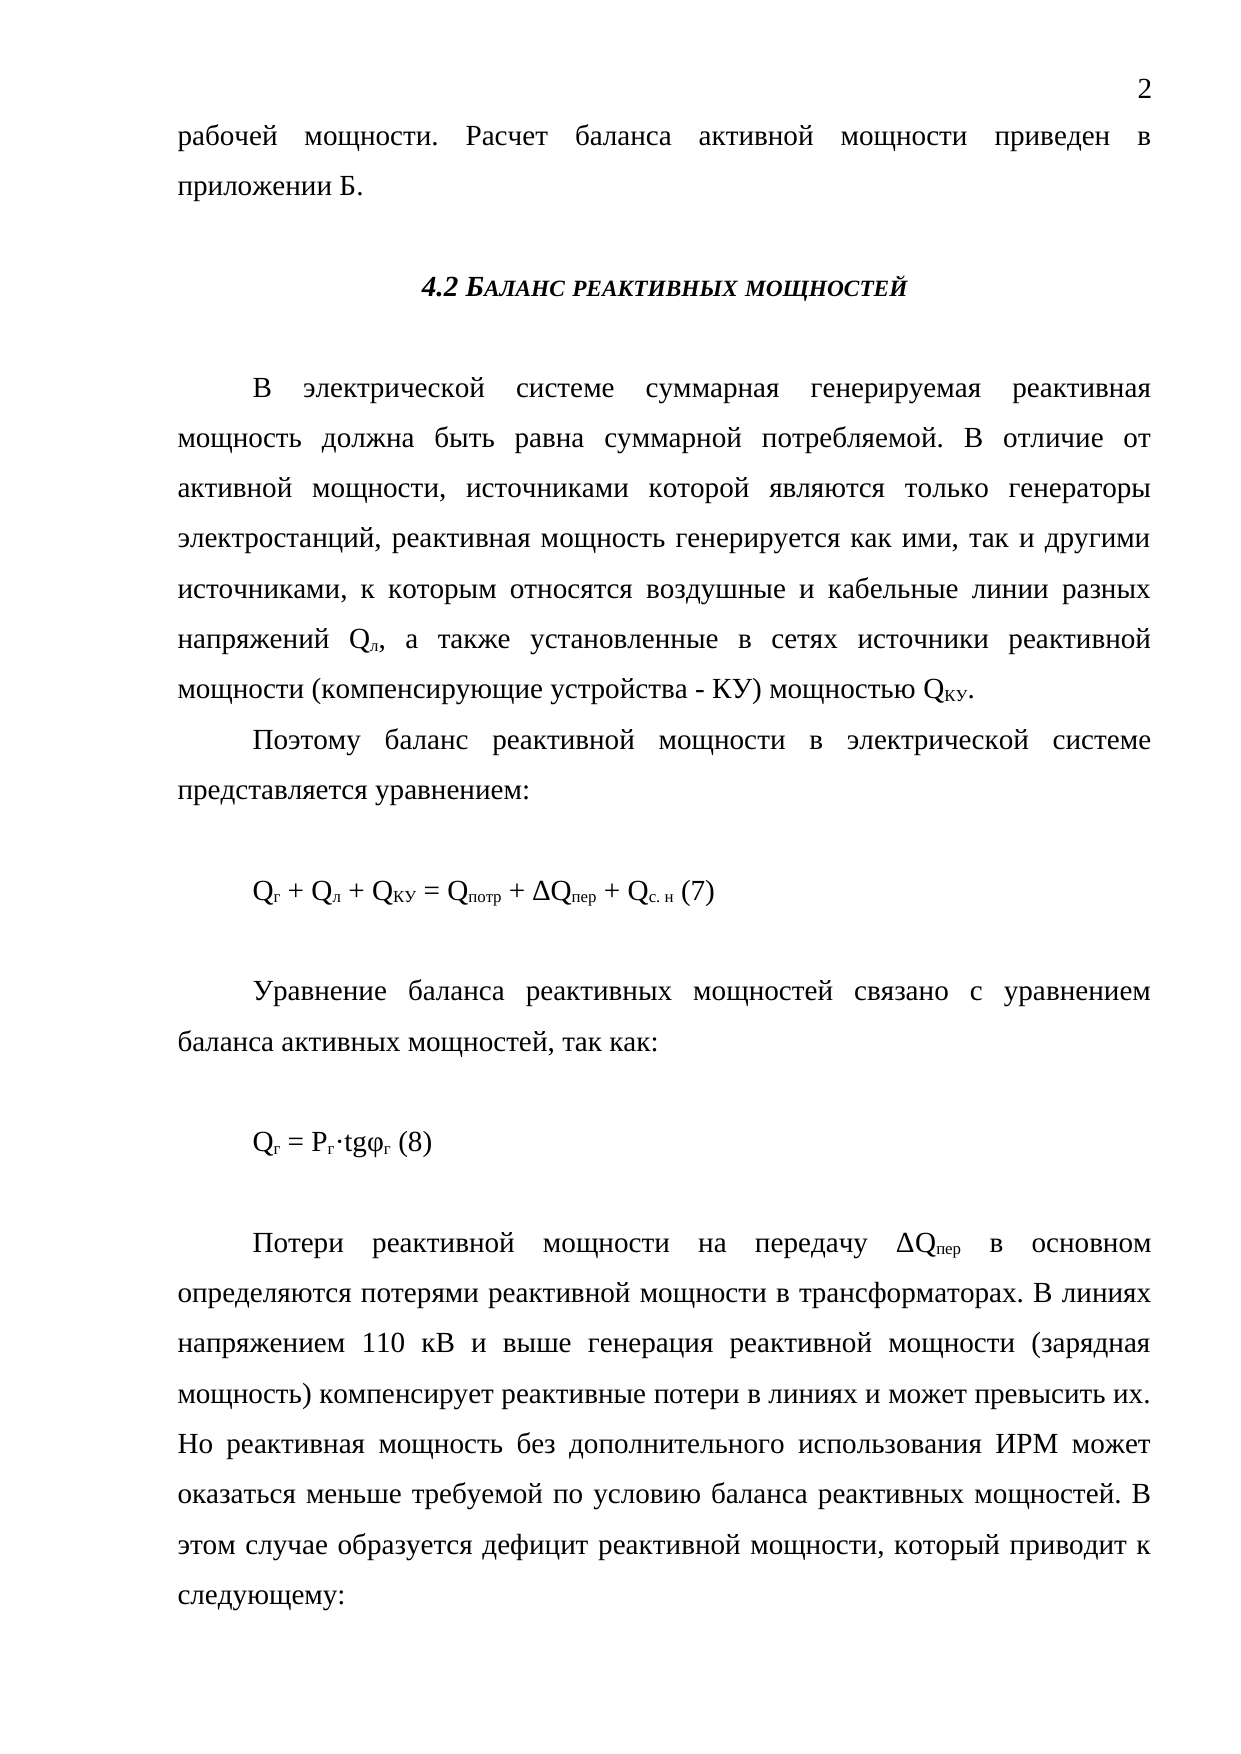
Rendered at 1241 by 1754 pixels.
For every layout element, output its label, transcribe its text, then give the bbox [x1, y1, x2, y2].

text Потери реактивной мощности на передачу ∆Qпер в основном определяются потерями реактивной мощности в трансформаторах. В линиях напряжением 110 кВ и выше генерация реактивной мощности (зарядная мощность) компенсирует реактивные потери в линиях и может превысить их. Но реактивная мощность без дополнительного использования ИРМ может оказаться меньше требуемой по условию баланса реактивных мощностей. В этом случае образуется дефицит реактивной мощности, который приводит к следующему: [177, 1225, 1152, 1611]
text В электрической системе суммарная генерируемая реактивная мощность должна быть равна суммарной потребляемой. В отличие от активной мощности, источниками которой являются только генераторы электростанций, реактивная мощность генерируется как ими, так и другими источниками, к которым относятся воздушные и кабельные линии разных напряжений Qл, а также установленные в сетях источники реактивной мощности (компенсирующие устройства - КУ) мощностью QКУ. [177, 370, 1152, 705]
text Qг = Pг·tgφг (8) [177, 1124, 1152, 1158]
subtitle 4.2 Баланс реактивных мощностей [177, 269, 1152, 303]
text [177, 118, 1152, 202]
text Поэтому баланс реактивной мощности в электрической системе представляется уравнением: [177, 722, 1152, 806]
text Qг + Qл + QКУ = Qпотр + ∆Qпер + Qс. н (7) [177, 873, 1152, 906]
text Уравнение баланса реактивных мощностей связано с уравнением баланса активных мощностей, так как: [177, 973, 1152, 1057]
